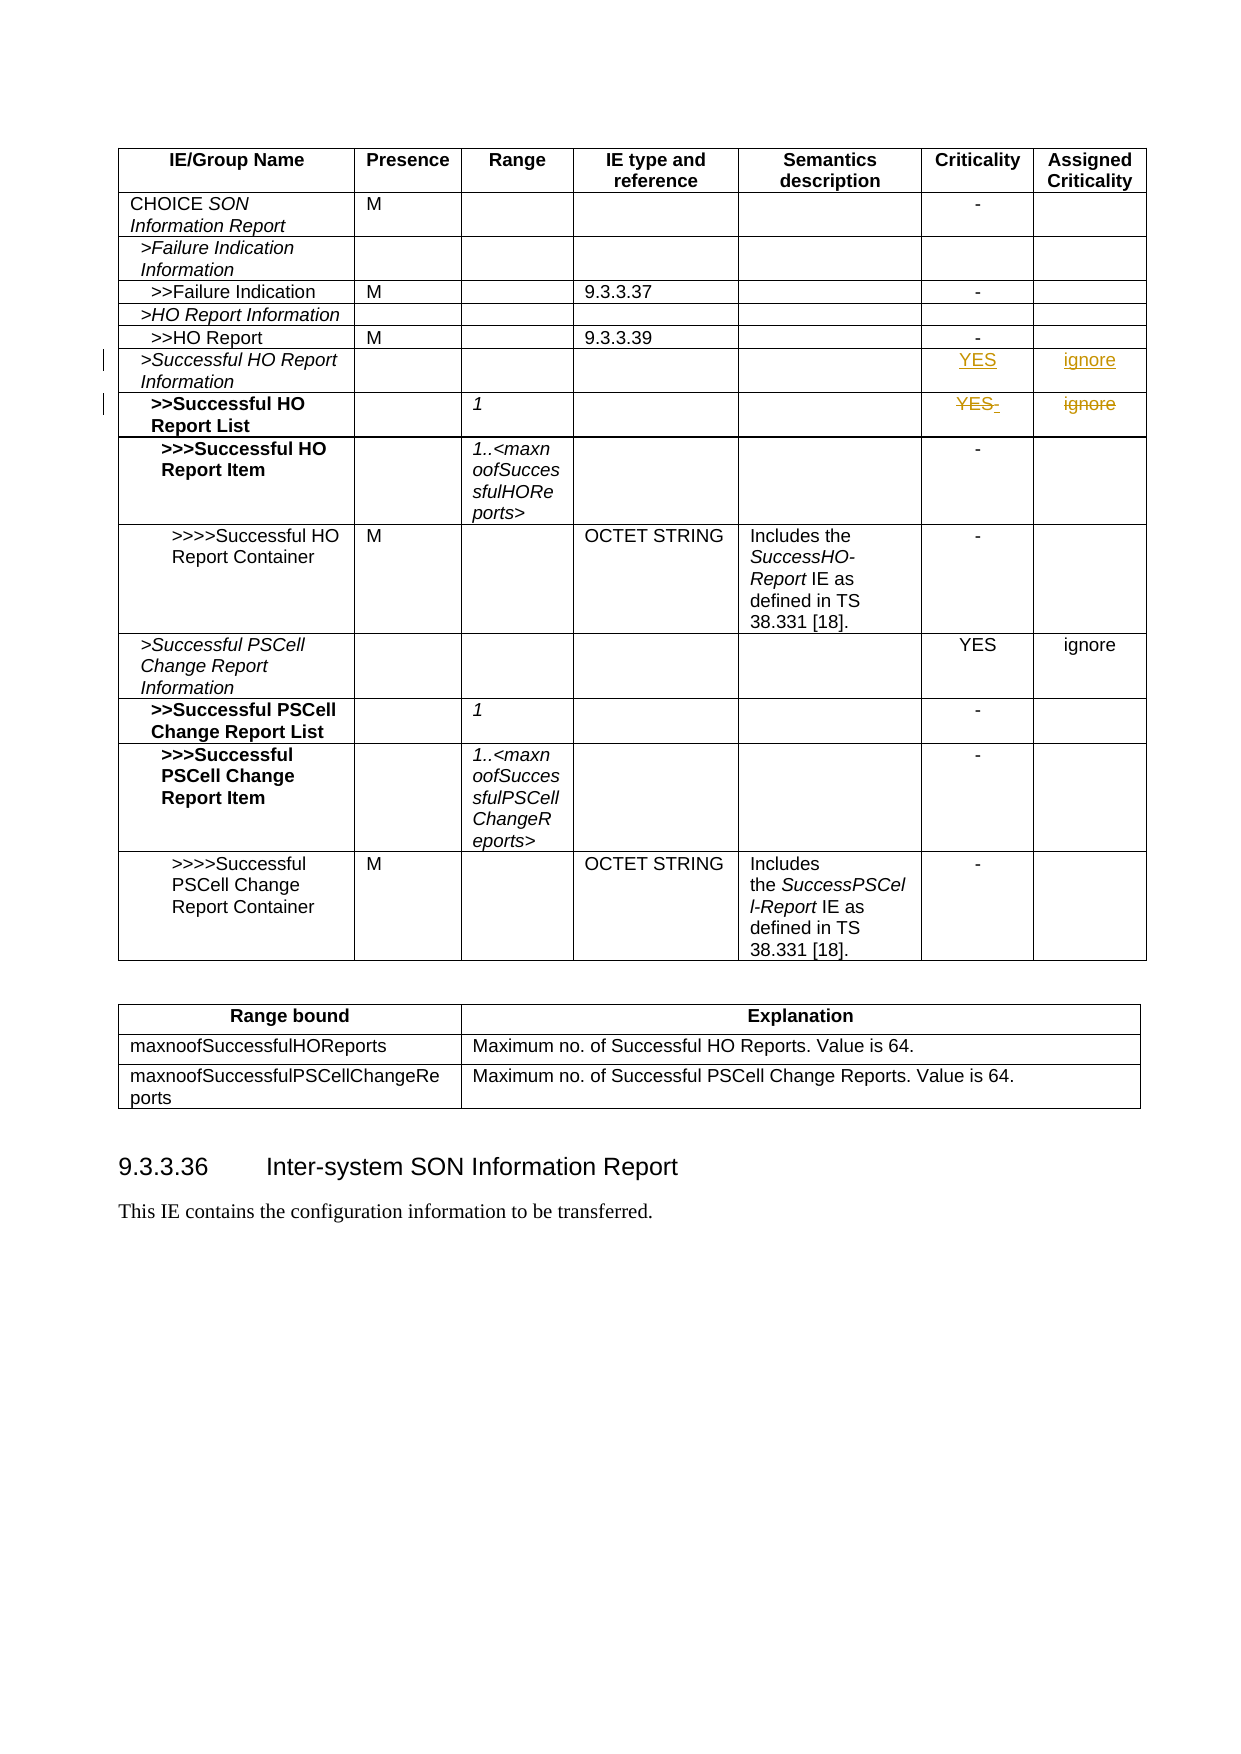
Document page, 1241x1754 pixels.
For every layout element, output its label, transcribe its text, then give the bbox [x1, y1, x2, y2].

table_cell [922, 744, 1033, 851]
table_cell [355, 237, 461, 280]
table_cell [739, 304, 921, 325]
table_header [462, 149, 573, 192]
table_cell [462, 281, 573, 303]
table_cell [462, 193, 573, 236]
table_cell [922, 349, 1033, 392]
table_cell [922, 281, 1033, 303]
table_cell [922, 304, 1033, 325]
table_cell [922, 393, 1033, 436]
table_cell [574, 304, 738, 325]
subtitle 9.3.3.36 Inter-system SON Information Report [118, 1152, 1122, 1181]
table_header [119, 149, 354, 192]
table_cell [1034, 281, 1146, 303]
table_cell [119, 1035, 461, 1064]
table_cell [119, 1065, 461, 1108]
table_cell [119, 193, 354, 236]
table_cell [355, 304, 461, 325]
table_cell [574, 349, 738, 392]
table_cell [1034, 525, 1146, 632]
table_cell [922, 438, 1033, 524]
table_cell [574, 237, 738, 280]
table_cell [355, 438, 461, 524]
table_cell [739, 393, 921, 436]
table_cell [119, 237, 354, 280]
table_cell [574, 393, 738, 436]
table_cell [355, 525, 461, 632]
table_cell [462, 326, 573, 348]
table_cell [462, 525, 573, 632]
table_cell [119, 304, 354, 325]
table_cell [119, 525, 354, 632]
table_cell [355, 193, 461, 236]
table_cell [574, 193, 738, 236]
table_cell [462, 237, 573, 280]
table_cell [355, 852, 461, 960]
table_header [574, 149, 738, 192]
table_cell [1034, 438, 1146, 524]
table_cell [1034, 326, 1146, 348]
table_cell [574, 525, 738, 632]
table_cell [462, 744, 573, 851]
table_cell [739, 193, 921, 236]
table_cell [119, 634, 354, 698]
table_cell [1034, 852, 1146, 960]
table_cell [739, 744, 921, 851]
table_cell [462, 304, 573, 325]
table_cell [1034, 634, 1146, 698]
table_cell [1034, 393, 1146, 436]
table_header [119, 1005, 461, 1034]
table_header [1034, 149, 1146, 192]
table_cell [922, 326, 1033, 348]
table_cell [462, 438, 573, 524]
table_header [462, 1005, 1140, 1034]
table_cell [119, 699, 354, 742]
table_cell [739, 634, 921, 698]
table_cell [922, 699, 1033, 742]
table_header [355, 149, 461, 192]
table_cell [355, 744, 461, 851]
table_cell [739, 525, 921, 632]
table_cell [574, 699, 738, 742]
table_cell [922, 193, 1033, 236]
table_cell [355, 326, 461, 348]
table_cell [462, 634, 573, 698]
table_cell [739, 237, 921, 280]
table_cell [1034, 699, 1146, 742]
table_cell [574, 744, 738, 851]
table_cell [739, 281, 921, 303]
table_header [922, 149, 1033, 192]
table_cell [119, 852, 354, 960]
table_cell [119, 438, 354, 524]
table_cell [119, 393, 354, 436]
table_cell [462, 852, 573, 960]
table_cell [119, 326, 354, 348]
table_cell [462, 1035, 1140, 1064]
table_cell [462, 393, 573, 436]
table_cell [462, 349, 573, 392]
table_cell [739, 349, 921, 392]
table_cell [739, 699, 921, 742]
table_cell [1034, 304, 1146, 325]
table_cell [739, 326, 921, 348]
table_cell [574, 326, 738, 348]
text This IE contains the configuration information to be transferred. [118, 1199, 1122, 1223]
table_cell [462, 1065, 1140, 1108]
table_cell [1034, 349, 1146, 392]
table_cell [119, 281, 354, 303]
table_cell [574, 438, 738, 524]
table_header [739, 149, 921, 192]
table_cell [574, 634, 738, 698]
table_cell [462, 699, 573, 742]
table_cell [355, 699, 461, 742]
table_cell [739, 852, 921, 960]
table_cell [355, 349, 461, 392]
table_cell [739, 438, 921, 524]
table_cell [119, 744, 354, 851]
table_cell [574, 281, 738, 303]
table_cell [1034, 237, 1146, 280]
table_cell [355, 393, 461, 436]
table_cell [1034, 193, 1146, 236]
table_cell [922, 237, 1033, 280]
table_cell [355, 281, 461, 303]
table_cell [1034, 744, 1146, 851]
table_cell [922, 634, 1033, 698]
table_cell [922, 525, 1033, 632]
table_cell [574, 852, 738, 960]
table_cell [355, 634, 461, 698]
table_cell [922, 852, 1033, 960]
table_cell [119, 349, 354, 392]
